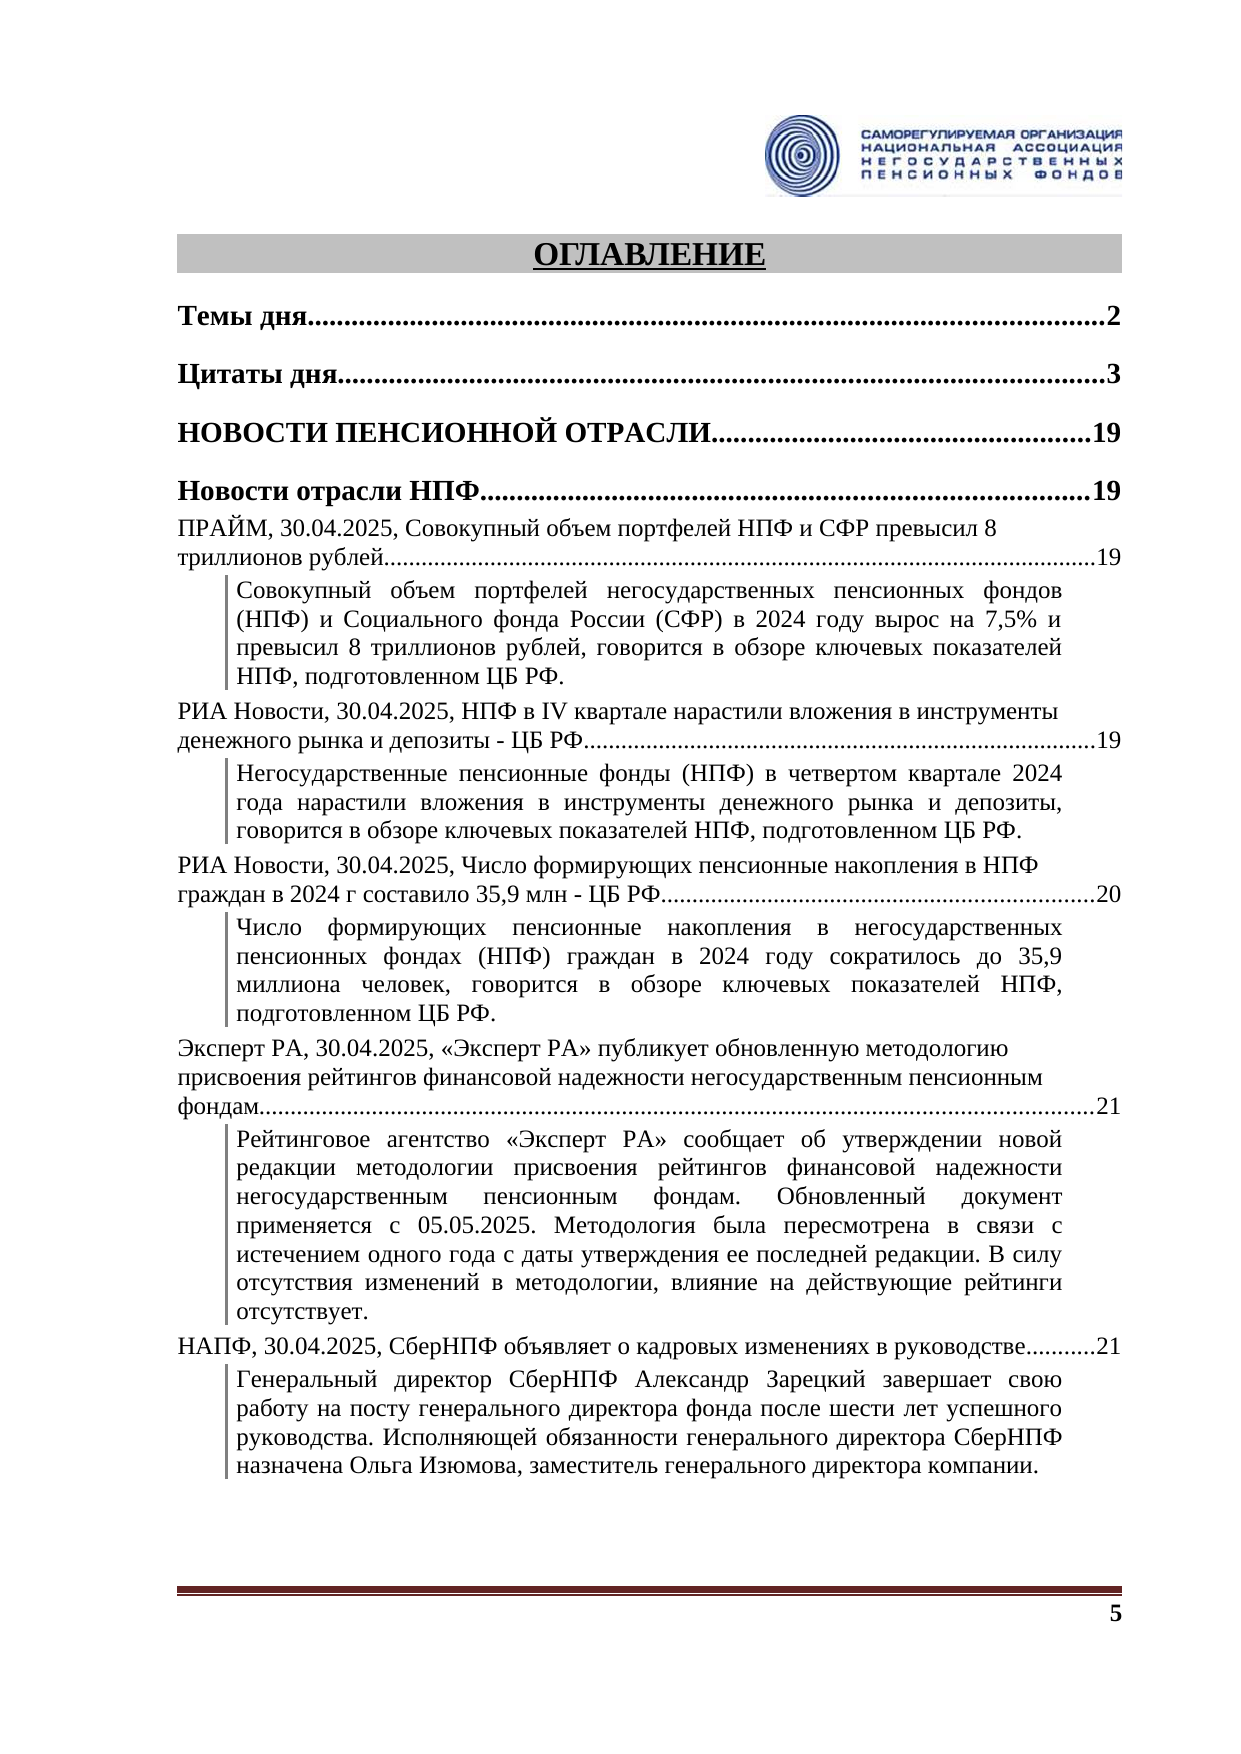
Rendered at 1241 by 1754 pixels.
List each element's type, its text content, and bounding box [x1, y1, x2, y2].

text Рейтинговое агентство «Эксперт РА» сообщает об утверждении новой редакции методологии присвоения рейтингов финансовой надежности негосударственным пенсионным фондам. Обновленный документ применяется с 05.05.2025. Методология была пересмотрена в связи с истечением одного года с даты утверждения ее последней редакции. В силу отсутствия изменений в методологии, влияние на действующие рейтинги отсутствует. 21 [228, 1124, 1063, 1325]
text ОГЛАВЛЕНИЕ [177, 234, 1122, 273]
text НАПФ, 30.04.2025, СберНПФ объявляет о кадровых изменениях в руководстве 21 [177, 1331, 1122, 1360]
text ПРАЙМ, 30.04.2025, Совокупный объем портфелей НПФ и СФР превысил 8 триллионов рублей 19 [177, 513, 1122, 571]
text Цитаты дня 3 [177, 356, 1122, 390]
text РИА Новости, 30.04.2025, НПФ в IV квартале нарастили вложения в инструменты денежного рынка и депозиты - ЦБ РФ 19 [177, 696, 1122, 754]
text Новости отрасли НПФ 19 [177, 473, 1122, 507]
text Генеральный директор СберНПФ Александр Зарецкий завершает свою работу на посту генерального директора фонда после шести лет успешного руководства. Исполняющей обязанности генерального директора СберНПФ назначена Ольга Изюмова, заместитель генерального директора компании. 21 [228, 1364, 1063, 1479]
text Совокупный объем портфелей негосударственных пенсионных фондов (НПФ) и Социального фонда России (СФР) в 2024 году вырос на 7,5% и превысил 8 триллионов рублей, говорится в обзоре ключевых показателей НПФ, подготовленном ЦБ РФ. 19 [228, 575, 1063, 690]
text Негосударственные пенсионные фонды (НПФ) в четвертом квартале 2024 года нарастили вложения в инструменты денежного рынка и депозиты, говорится в обзоре ключевых показателей НПФ, подготовленном ЦБ РФ. 19 [228, 758, 1063, 844]
picture [765, 115, 1123, 197]
text Число формирующих пенсионные накопления в негосударственных пенсионных фондах (НПФ) граждан в 2024 году сократилось до 35,9 миллиона человек, говорится в обзоре ключевых показателей НПФ, подготовленном ЦБ РФ. 20 [228, 912, 1063, 1027]
text Эксперт РА, 30.04.2025, «Эксперт РА» публикует обновленную методологию присвоения рейтингов финансовой надежности негосударственным пенсионным фондам 21 [177, 1033, 1122, 1119]
text НОВОСТИ ПЕНСИОННОЙ ОТРАСЛИ 19 [177, 415, 1122, 448]
text Темы дня 2 [177, 298, 1122, 331]
text РИА Новости, 30.04.2025, Число формирующих пенсионные накопления в НПФ граждан в 2024 г составило 35,9 млн - ЦБ РФ 20 [177, 850, 1122, 908]
